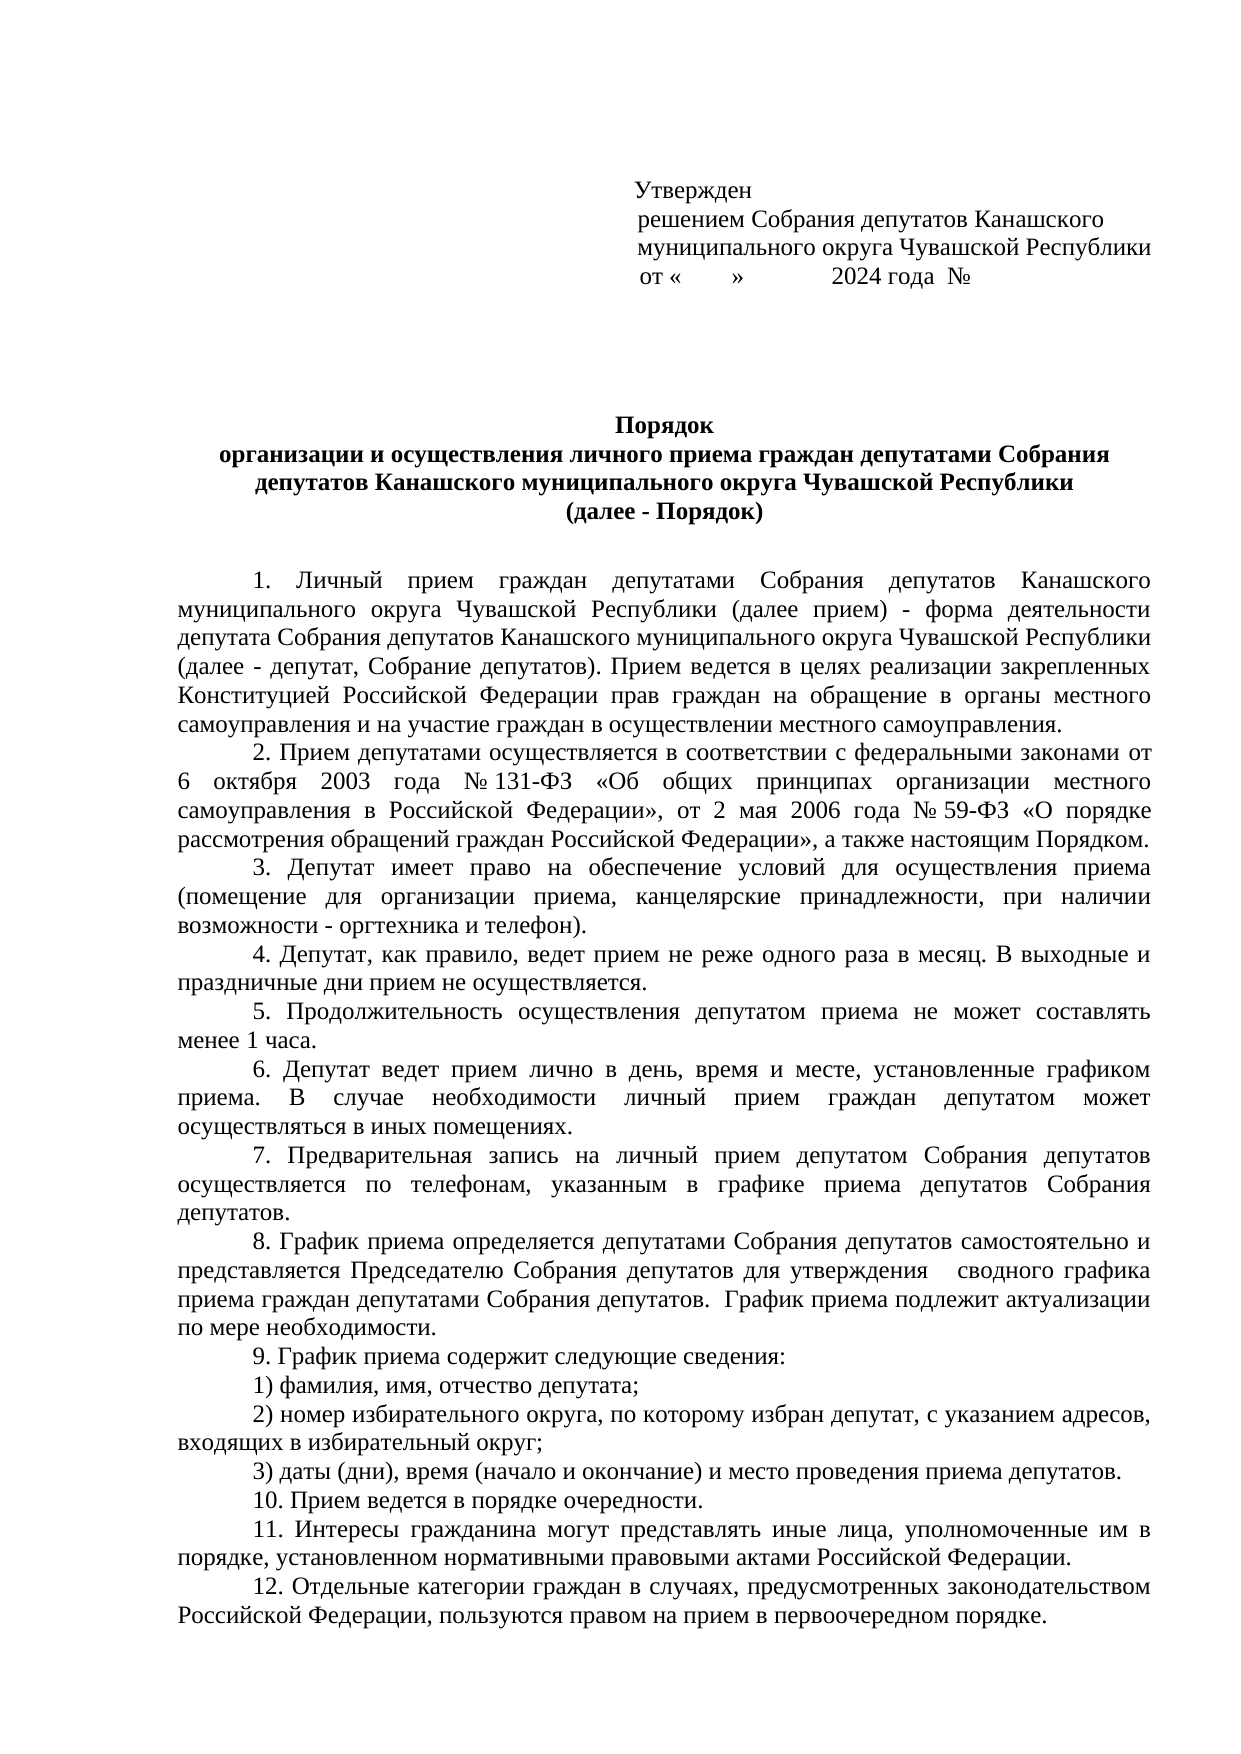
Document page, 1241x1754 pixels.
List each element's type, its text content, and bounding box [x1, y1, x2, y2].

text Порядок организации и осуществления личного приема граждан депутатами Собрания депутатов Канашского муниципального округа Чувашской Республики (далее - Порядок) [177, 410, 1152, 525]
text муниципального округа Чувашской Республики [177, 232, 1152, 261]
text 12. Отдельные категории граждан в случаях, предусмотренных законодательством Российской Федерации, пользуются правом на прием в первоочередном порядке. [177, 1571, 1152, 1629]
text 9. График приема содержит следующие сведения: [177, 1341, 1152, 1370]
text 3) даты (дни), время (начало и окончание) и место проведения приема депутатов. [177, 1456, 1152, 1485]
text 8. График приема определяется депутатами Собрания депутатов самостоятельно и представляется Председателю Собрания депутатов для утверждения сводного графика приема граждан депутатами Собрания депутатов. График приема подлежит актуализации по мере необходимости. [177, 1226, 1152, 1341]
text 2. Прием депутатами осуществляется в соответствии с федеральными законами от 6 октября 2003 года № 131-ФЗ «Об общих принципах организации местного самоуправления в Российской Федерации», от 2 мая 2006 года № 59-ФЗ «О порядке рассмотрения обращений граждан Российской Федерации», а также настоящим Порядком. [177, 737, 1152, 852]
text 3. Депутат имеет право на обеспечение условий для осуществления приема (помещение для организации приема, канцелярские принадлежности, при наличии возможности - оргтехника и телефон). [177, 852, 1152, 939]
text 11. Интересы гражданина могут представлять иные лица, уполномоченные им в порядке, установленном нормативными правовыми актами Российской Федерации. [177, 1514, 1152, 1571]
text 2) номер избирательного округа, по которому избран депутат, с указанием адресов, входящих в избирательный округ; [177, 1399, 1152, 1456]
text Утвержден [177, 175, 1152, 204]
text от « » 2024 года № [177, 261, 1152, 290]
text 4. Депутат, как правило, ведет прием не реже одного раза в месяц. В выходные и праздничные дни прием не осуществляется. [177, 939, 1152, 996]
text 5. Продолжительность осуществления депутатом приема не может составлять менее 1 часа. [177, 996, 1152, 1054]
text 6. Депутат ведет прием лично в день, время и месте, установленные графиком приема. В случае необходимости личный прием граждан депутатом может осуществляться в иных помещениях. [177, 1054, 1152, 1140]
text 1) фамилия, имя, отчество депутата; [177, 1370, 1152, 1399]
text 10. Прием ведется в порядке очередности. [177, 1485, 1152, 1514]
text 1. Личный прием граждан депутатами Собрания депутатов Канашского муниципального округа Чувашской Республики (далее прием) - форма деятельности депутата Собрания депутатов Канашского муниципального округа Чувашской Республики (далее - депутат, Собрание депутатов). Прием ведется в целях реализации закрепленных Конституцией Российской Федерации прав граждан на обращение в органы местного самоуправления и на участие граждан в осуществлении местного самоуправления. [177, 565, 1152, 737]
text решением Собрания депутатов Канашского [177, 204, 1152, 232]
text 7. Предварительная запись на личный прием депутатом Собрания депутатов осуществляется по телефонам, указанным в графике приема депутатов Собрания депутатов. [177, 1140, 1152, 1226]
